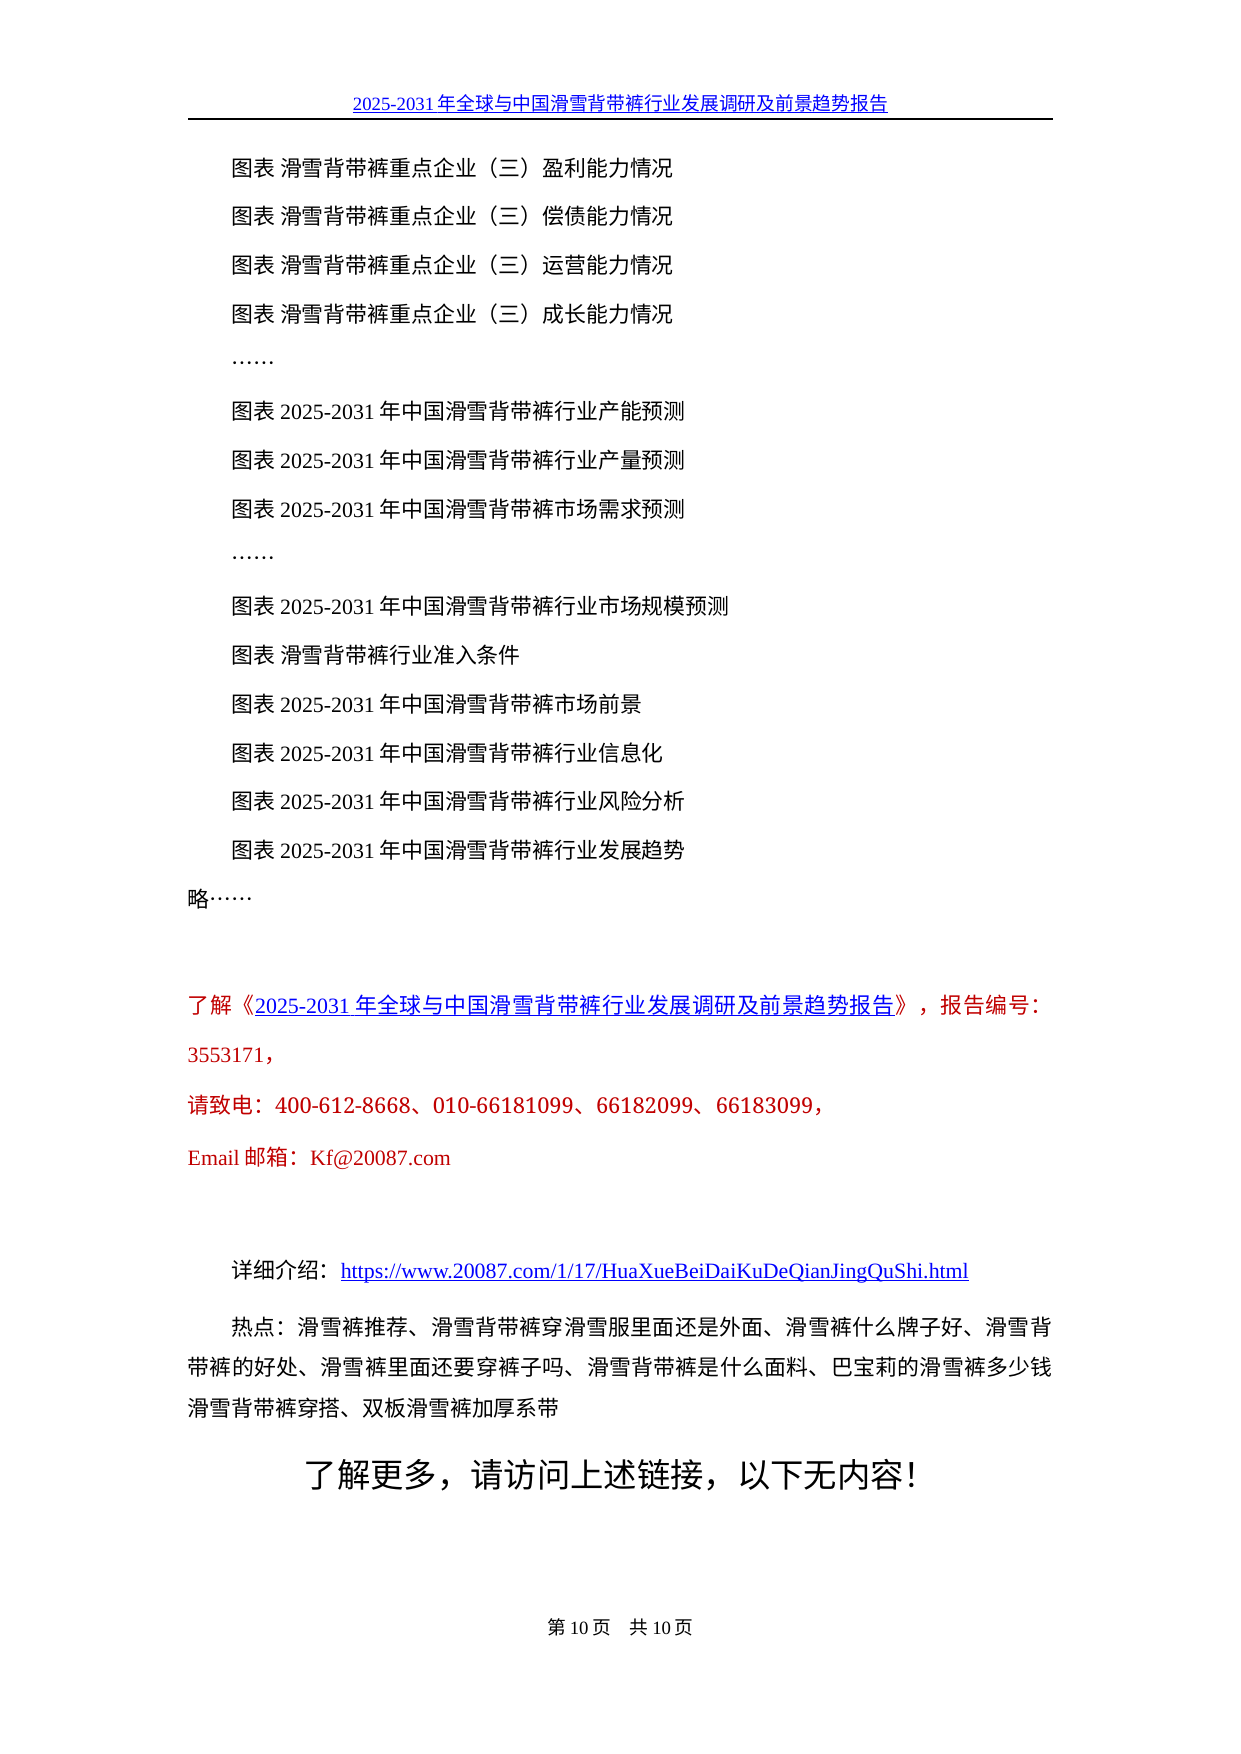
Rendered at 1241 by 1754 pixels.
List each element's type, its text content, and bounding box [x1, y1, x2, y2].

text 了解《2025-2031年全球与中国滑雪背带裤行业发展调研及前景趋势报告》，报告编号：3553171， [187, 988, 1053, 1069]
text Email邮箱：Kf@20087.com [187, 1140, 1053, 1172]
title 了解更多，请访问上述链接，以下无内容！ [187, 1441, 1053, 1506]
text 热点：滑雪裤推荐、滑雪背带裤穿滑雪服里面还是外面、滑雪裤什么牌子好、滑雪背带裤的好处、滑雪裤里面还要穿裤子吗、滑雪背带裤是什么面料、巴宝莉的滑雪裤多少钱、滑雪背带裤穿搭、双板滑雪裤加厚系带 [187, 1309, 1053, 1423]
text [187, 150, 1053, 914]
text 详细介绍：https://www.20087.com/1/17/HuaXueBeiDaiKuDeQianJingQuShi.html [187, 1253, 1053, 1285]
text 请致电：400-612-8668、010-66181099、66182099、66183099， [187, 1088, 1053, 1121]
